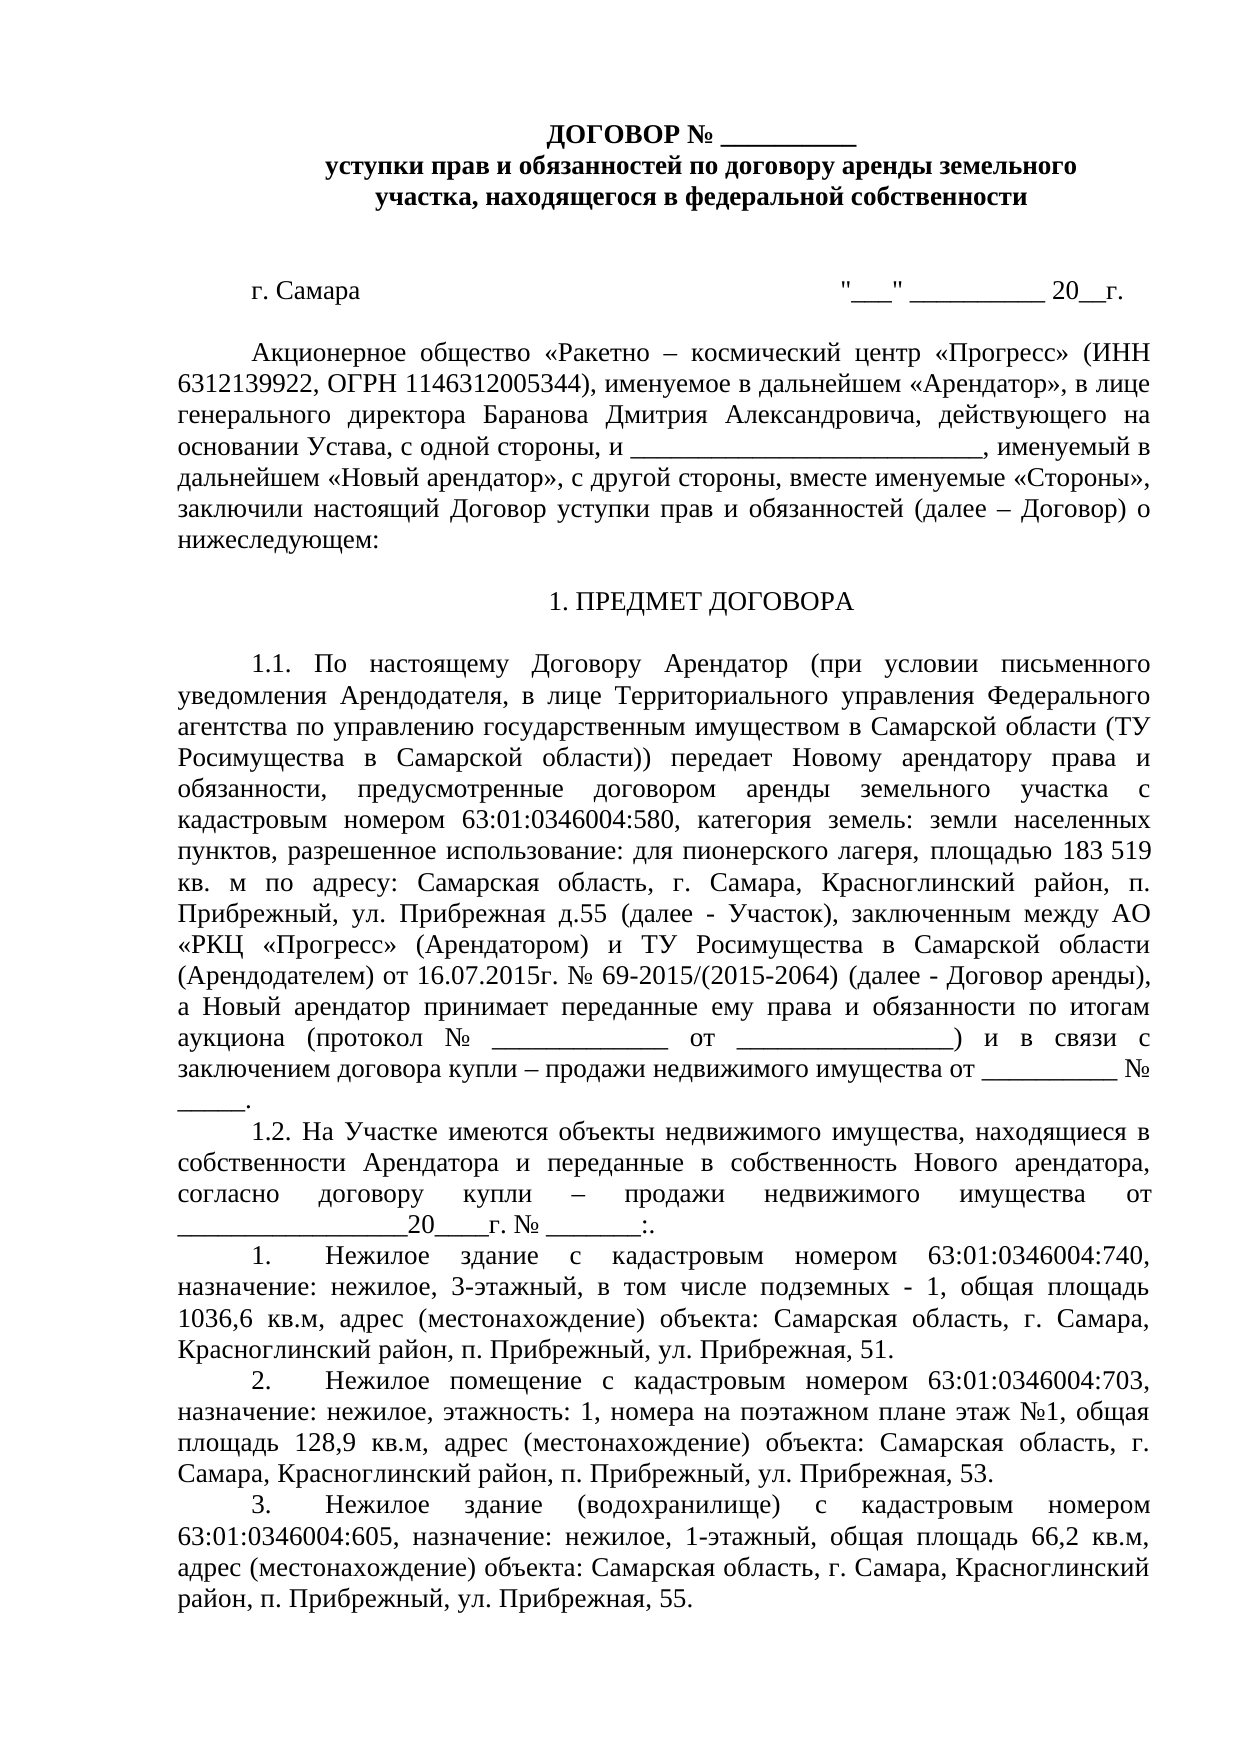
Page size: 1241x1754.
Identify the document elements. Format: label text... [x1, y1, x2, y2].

text уступки прав и обязанностей по договору аренды земельного [177, 149, 1152, 180]
text ДОГОВОР № __________ [177, 118, 1152, 149]
list Нежилое здание (водохранилище) с кадастровым номером 63:01:0346004:605, назначение: нежилое, 1-этажный, общая площадь 66,2 кв.м, адрес (местонахождение) объекта: Самарская область, г. Самара, Красноглинский район, п. Прибрежный, ул. Прибрежная, 55. [177, 1488, 1152, 1613]
list Нежилое здание с кадастровым номером 63:01:0346004:740, назначение: нежилое, 3-этажный, в том числе подземных - 1, общая площадь 1036,6 кв.м, адрес (местонахождение) объекта: Самарская область, г. Самара, Красноглинский район, п. Прибрежный, ул. Прибрежная, 51. [177, 1239, 1152, 1364]
text 1.2. На Участке имеются объекты недвижимого имущества, находящиеся в собственности Арендатора и переданные в собственность Нового арендатора, согласно договору купли – продажи недвижимого имущества от _________________20____г. № _______:. [177, 1115, 1152, 1239]
list Нежилое помещение с кадастровым номером 63:01:0346004:703, назначение: нежилое, этажность: 1, номера на поэтажном плане этаж №1, общая площадь 128,9 кв.м, адрес (местонахождение) объекта: Самарская область, г. Самара, Красноглинский район, п. Прибрежный, ул. Прибрежная, 53. [177, 1364, 1152, 1488]
text г. Самара "___" __________ 20__г. [177, 274, 1152, 305]
text участка, находящегося в федеральной собственности [177, 180, 1152, 212]
text Акционерное общество «Ракетно – космический центр «Прогресс» (ИНН 6312139922, ОГРН 1146312005344), именуемое в дальнейшем «Арендатор», в лице генерального директора Баранова Дмитрия Александровича, действующего на основании Устава, с одной стороны, и __________________________, именуемый в дальнейшем «Новый арендатор», с другой стороны, вместе именуемые «Стороны», заключили настоящий Договор уступки прав и обязанностей (далее – Договор) о нижеследующем: [177, 336, 1152, 554]
text 1. ПРЕДМЕТ ДОГОВОРА [177, 585, 1152, 616]
text 1.1. По настоящему Договору Арендатор (при условии письменного уведомления Арендодателя, в лице Территориального управления Федерального агентства по управлению государственным имуществом в Самарской области (ТУ Росимущества в Самарской области)) передает Новому арендатору права и обязанности, предусмотренные договором аренды земельного участка с кадастровым номером 63:01:0346004:580, категория земель: земли населенных пунктов, разрешенное использование: для пионерского лагеря, площадью 183 519 кв. м по адресу: Самарская область, г. Самара, Красноглинский район, п. Прибрежный, ул. Прибрежная д.55 (далее - Участок), заключенным между АО «РКЦ «Прогресс» (Арендатором) и ТУ Росимущества в Самарской области (Арендодателем) от 16.07.2015г. № 69-2015/(2015-2064) (далее - Договор аренды), а Новый арендатор принимает переданные ему права и обязанности по итогам аукциона (протокол № _____________ от ________________) и в связи с заключением договора купли – продажи недвижимого имущества от __________ № _____. [177, 648, 1152, 1115]
